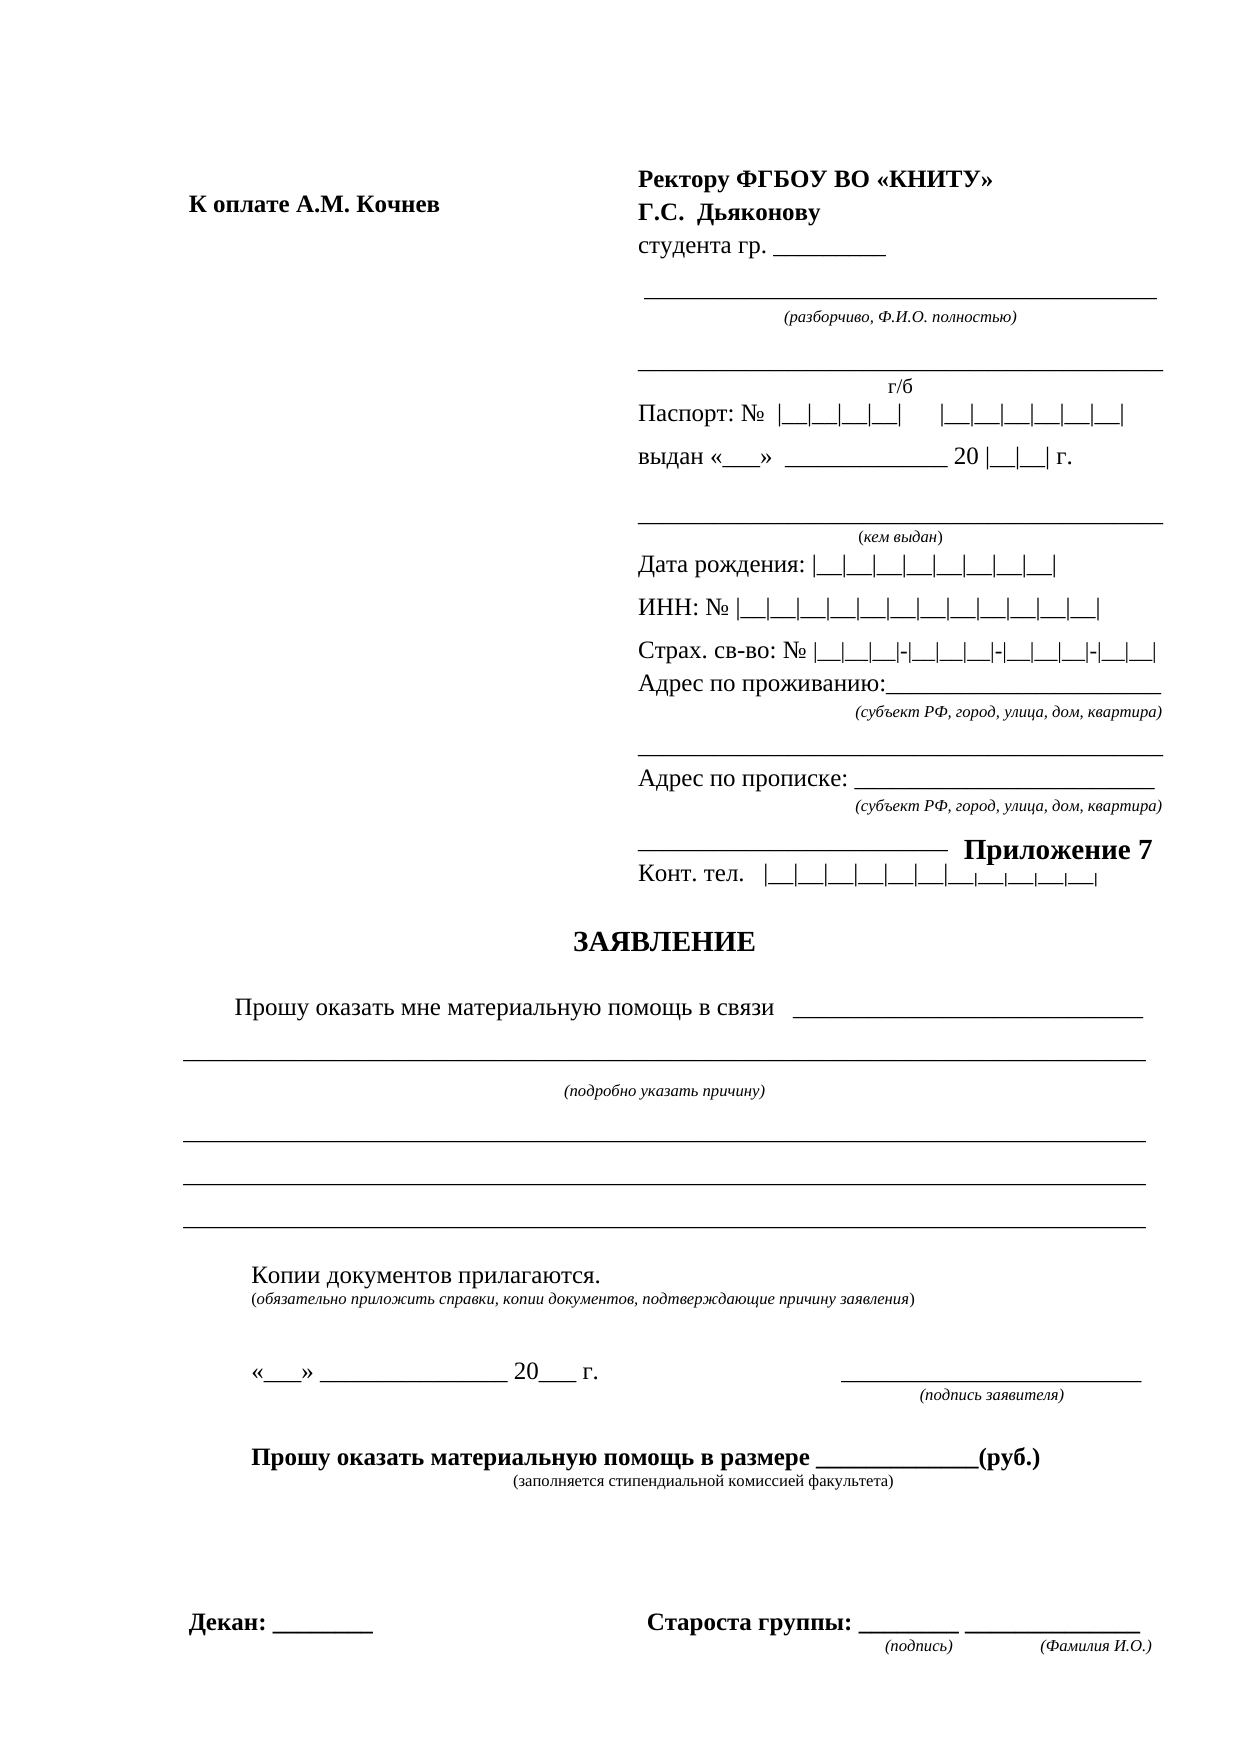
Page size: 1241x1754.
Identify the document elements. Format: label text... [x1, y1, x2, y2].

text Прошу оказать мне материальную помощь в связи ____________________________ _____________________________________________________________________________ (подробно указать причину) __________________________________________________________________________________________________________________________________________________________ [177, 992, 1152, 1188]
table_header Декан: ________ [177, 1607, 635, 1674]
table_header Староста группы: ________ ______________ (подпись) (Фамилия И.О.) [635, 1607, 1163, 1674]
text Копии документов прилагаются. [177, 1260, 1152, 1289]
text Прошу оказать материальную помощь в размере _____________(руб.) [177, 1442, 1152, 1471]
table_header Ректору ФГБОУ ВО «КНИТУ» Г.С. Дьяконову студента гр. _________ _________________________________________ (разборчиво, Ф.И.О. полностью) __________________________________________ г/б Паспорт: № |__|__|__|__| |__|__|__|__|__|__| выдан «___» _____________ 20 |__|__| г. __________________________________________ (кем выдан) Дата рождения: |__|__|__|__|__|__|__|__| ИНН: № |__|__|__|__|__|__|__|__|__|__|__|__| Страх. св-во: № |__|__|__|-|__|__|__|-|__|__|__|-|__|__| Адрес по проживанию:______________________ (субъект РФ, город, улица, дом, квартира) __________________________________________ Адрес по прописке: ________________________ (субъект РФ, город, улица, дом, квартира) __________________________________________ Конт. тел. |__|__|__|__|__|__|__|__|__|__|__| [627, 131, 1174, 891]
text _____________________________________________________________________________ [177, 1202, 1152, 1231]
text ЗАЯВЛЕНИЕ [177, 924, 1152, 958]
text «___» _______________ 20___ г. ________________________ [177, 1356, 1152, 1384]
text (подпись заявителя) [177, 1384, 1152, 1404]
text (заполняется стипендиальной комиссией факультета) [177, 1471, 1152, 1490]
table_header К оплате А.М. Кочнев [177, 131, 627, 891]
text (обязательно приложить справки, копии документов, подтверждающие причину заявления) [177, 1289, 1152, 1308]
